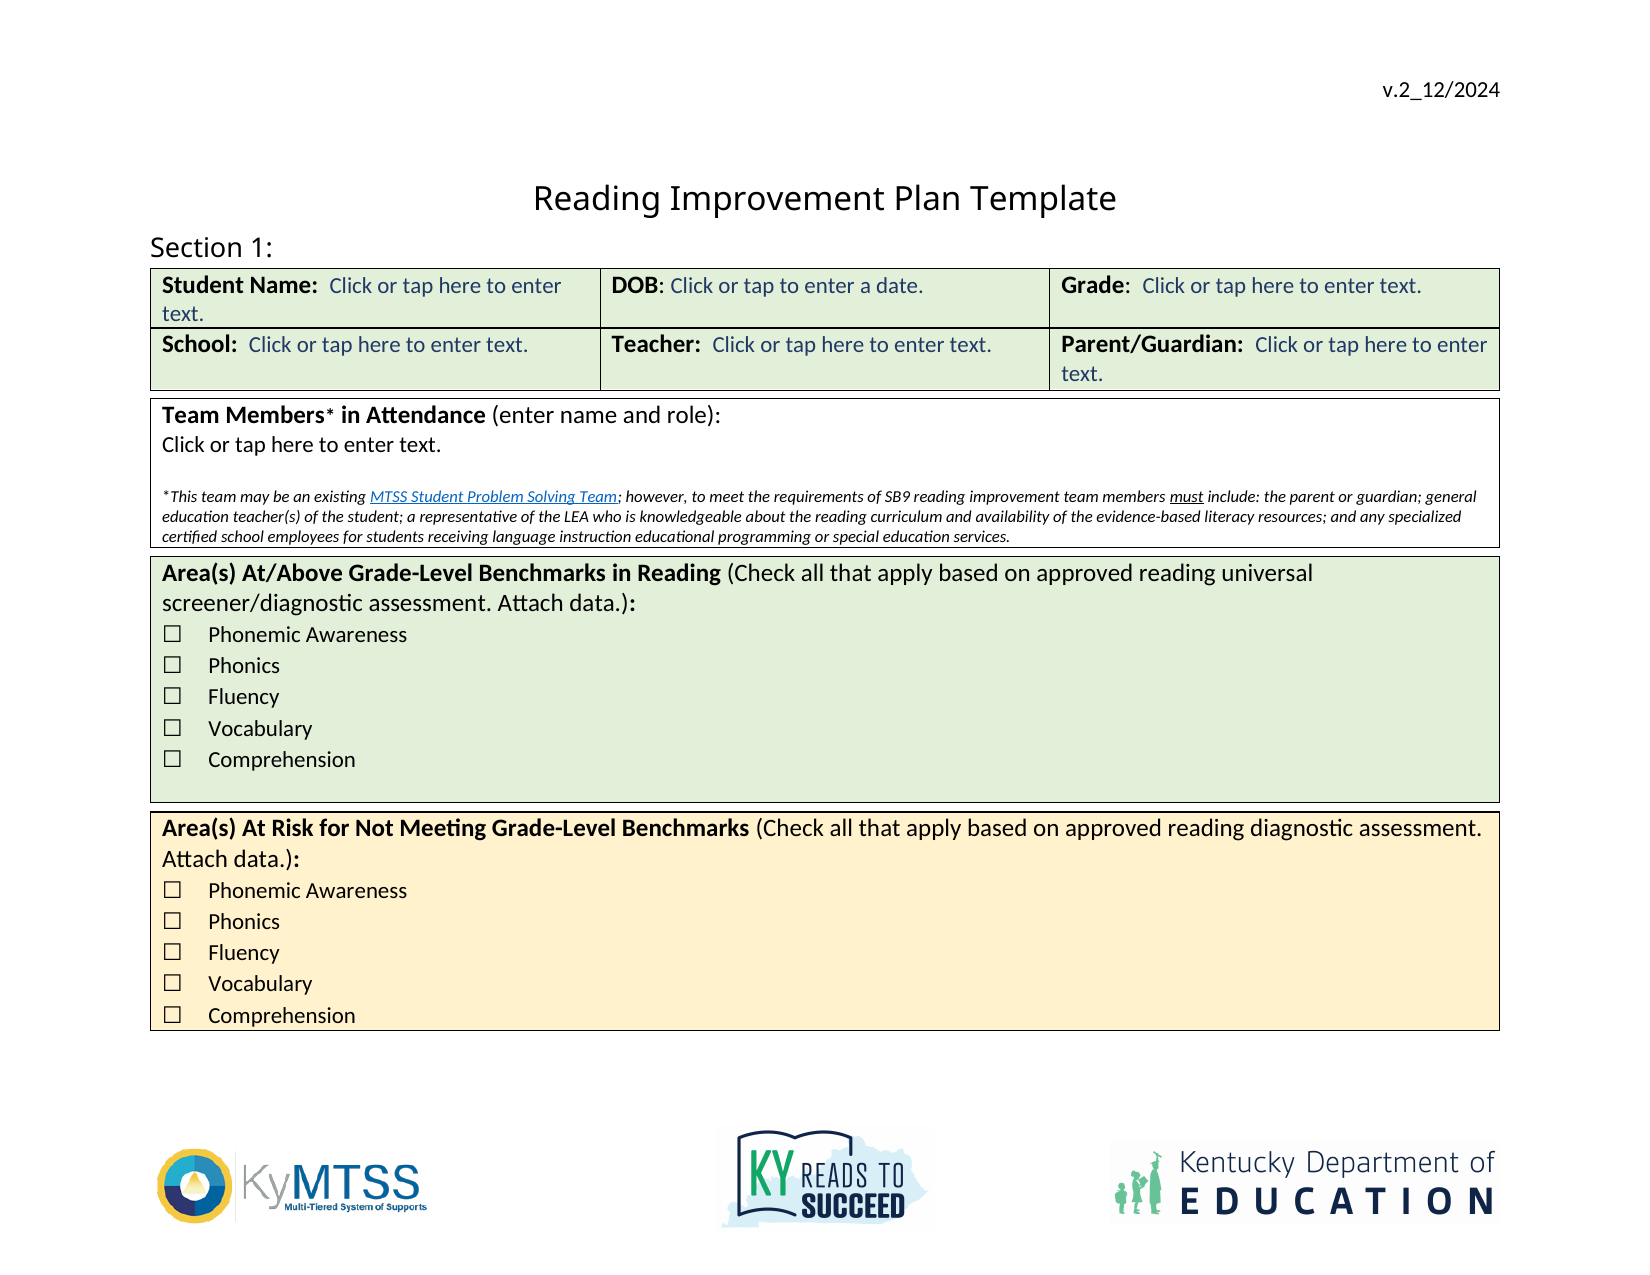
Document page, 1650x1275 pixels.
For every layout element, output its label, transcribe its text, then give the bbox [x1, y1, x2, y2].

table_header DOB: [601, 269, 1049, 327]
subtitle Reading Improvement Plan Template [150, 175, 1500, 220]
picture [716, 1125, 934, 1234]
table_header Team Members* in Attendance (enter name and role): *This team may be an existing MTSS Student Problem Solving Team; however, to meet the requirements of SB9 reading improvement team members must include: the parent or guardian; general education teacher(s) of the student; a representative of the LEA who is knowledgeable about the reading curriculum and availability of the evidence-based literacy resources; and any specialized certified school employees for students receiving language instruction educational programming or special education services. [151, 399, 1499, 547]
table_header Student Name: [151, 269, 600, 327]
table_cell School: [151, 329, 600, 389]
picture [150, 1141, 445, 1230]
table_header Area(s) At Risk for Not Meeting Grade-Level Benchmarks (Check all that apply based on approved reading diagnostic assessment. Attach data.): Phonemic Awareness Phonics Fluency Vocabulary Comprehension [151, 813, 1499, 1030]
subtitle Section 1: [150, 228, 1500, 265]
picture [1109, 1142, 1500, 1224]
table_header Area(s) At/Above Grade-Level Benchmarks in Reading (Check all that apply based on approved reading universal screener/diagnostic assessment. Attach data.): Phonemic Awareness Phonics Fluency Vocabulary Comprehension [151, 557, 1499, 802]
table_header Grade: [1050, 269, 1499, 327]
table_cell Parent/Guardian: [1050, 329, 1499, 389]
table_cell Teacher: [601, 329, 1049, 389]
